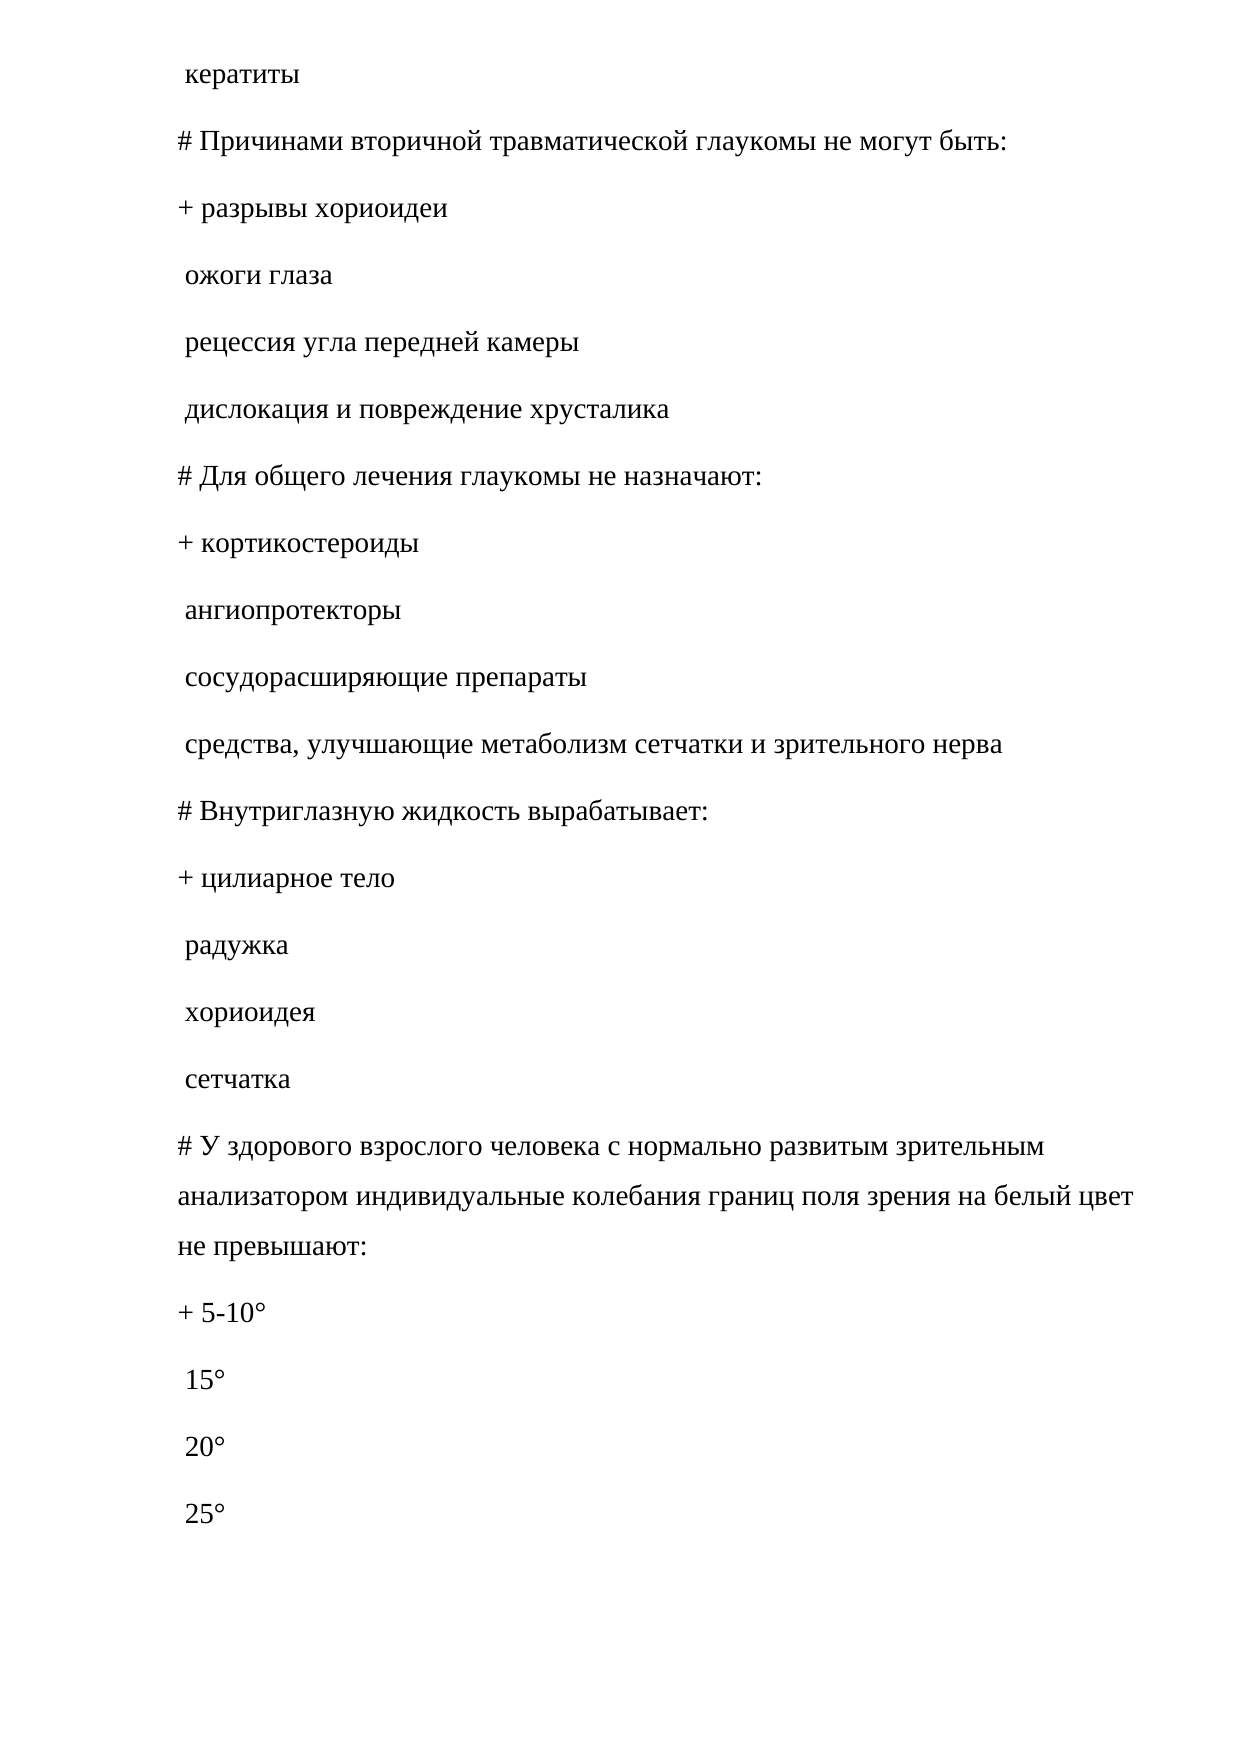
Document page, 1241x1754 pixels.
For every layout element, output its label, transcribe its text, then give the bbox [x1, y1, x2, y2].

text # У здорового взрослого человека с нормально развитым зрительным анализатором индивидуальные колебания границ поля зрения на белый цвет не превышают: [177, 1128, 1152, 1262]
text 15° [177, 1362, 1152, 1396]
text дислокация и повреждение хрусталика [177, 391, 1152, 424]
text средства, улучшающие метаболизм сетчатки и зрительного нерва [177, 726, 1152, 759]
text + цилиарное тело [177, 860, 1152, 893]
text ожоги глаза [177, 257, 1152, 291]
text ангиопротекторы [177, 592, 1152, 626]
text рецессия угла передней камеры [177, 324, 1152, 358]
text 25° [177, 1496, 1152, 1530]
text + 5-10° [177, 1295, 1152, 1329]
text кератиты [177, 56, 1152, 90]
text + разрывы хориоидеи [177, 190, 1152, 224]
text + кортикостероиды [177, 525, 1152, 558]
text радужка [177, 927, 1152, 960]
text 20° [177, 1429, 1152, 1463]
text # Причинами вторичной травматической глаукомы не могут быть: [177, 123, 1152, 157]
text сосудорасширяющие препараты [177, 659, 1152, 692]
text # Внутриглазную жидкость вырабатывает: [177, 793, 1152, 826]
text сетчатка [177, 1061, 1152, 1094]
text хориоидея [177, 994, 1152, 1027]
text # Для общего лечения глаукомы не назначают: [177, 458, 1152, 492]
